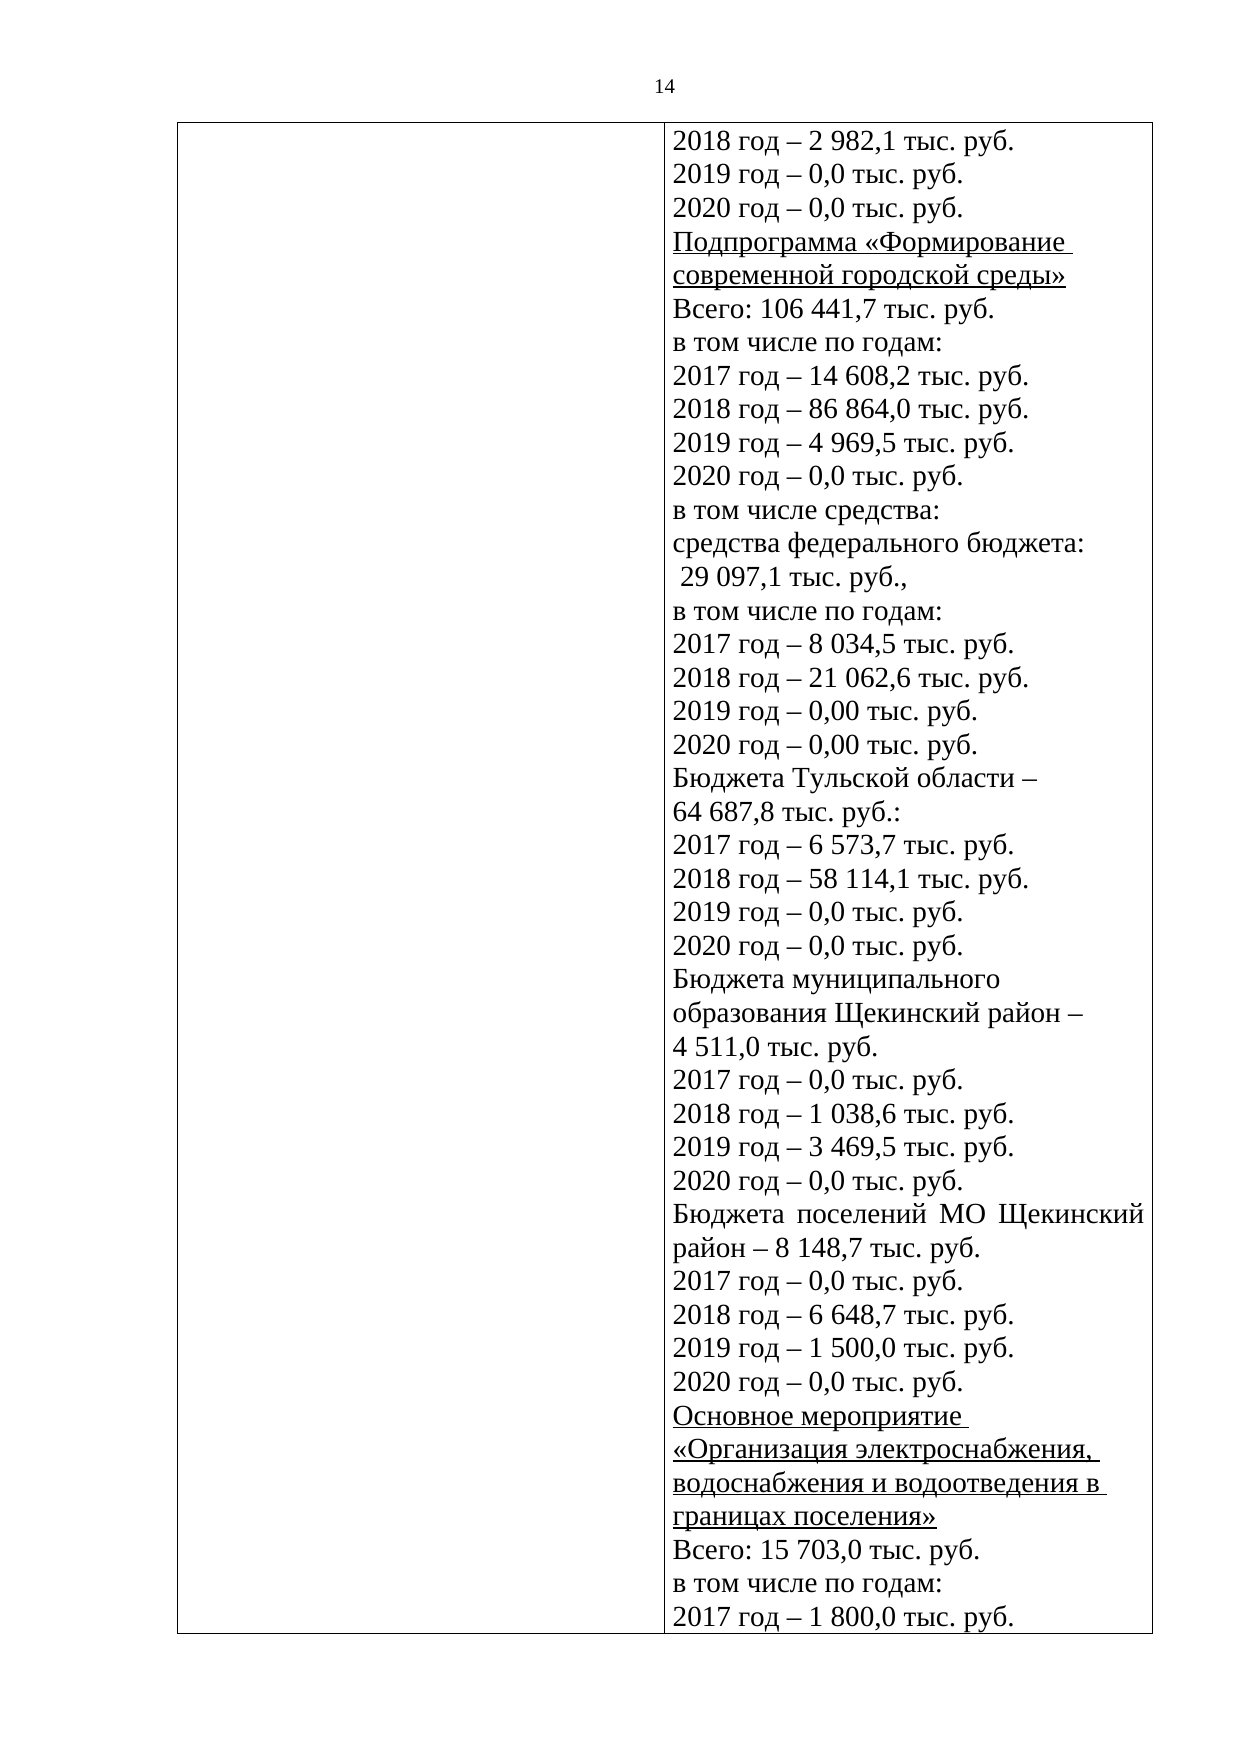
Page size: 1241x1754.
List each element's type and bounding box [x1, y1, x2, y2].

table_cell [178, 123, 664, 1632]
table_cell [665, 123, 1152, 1632]
